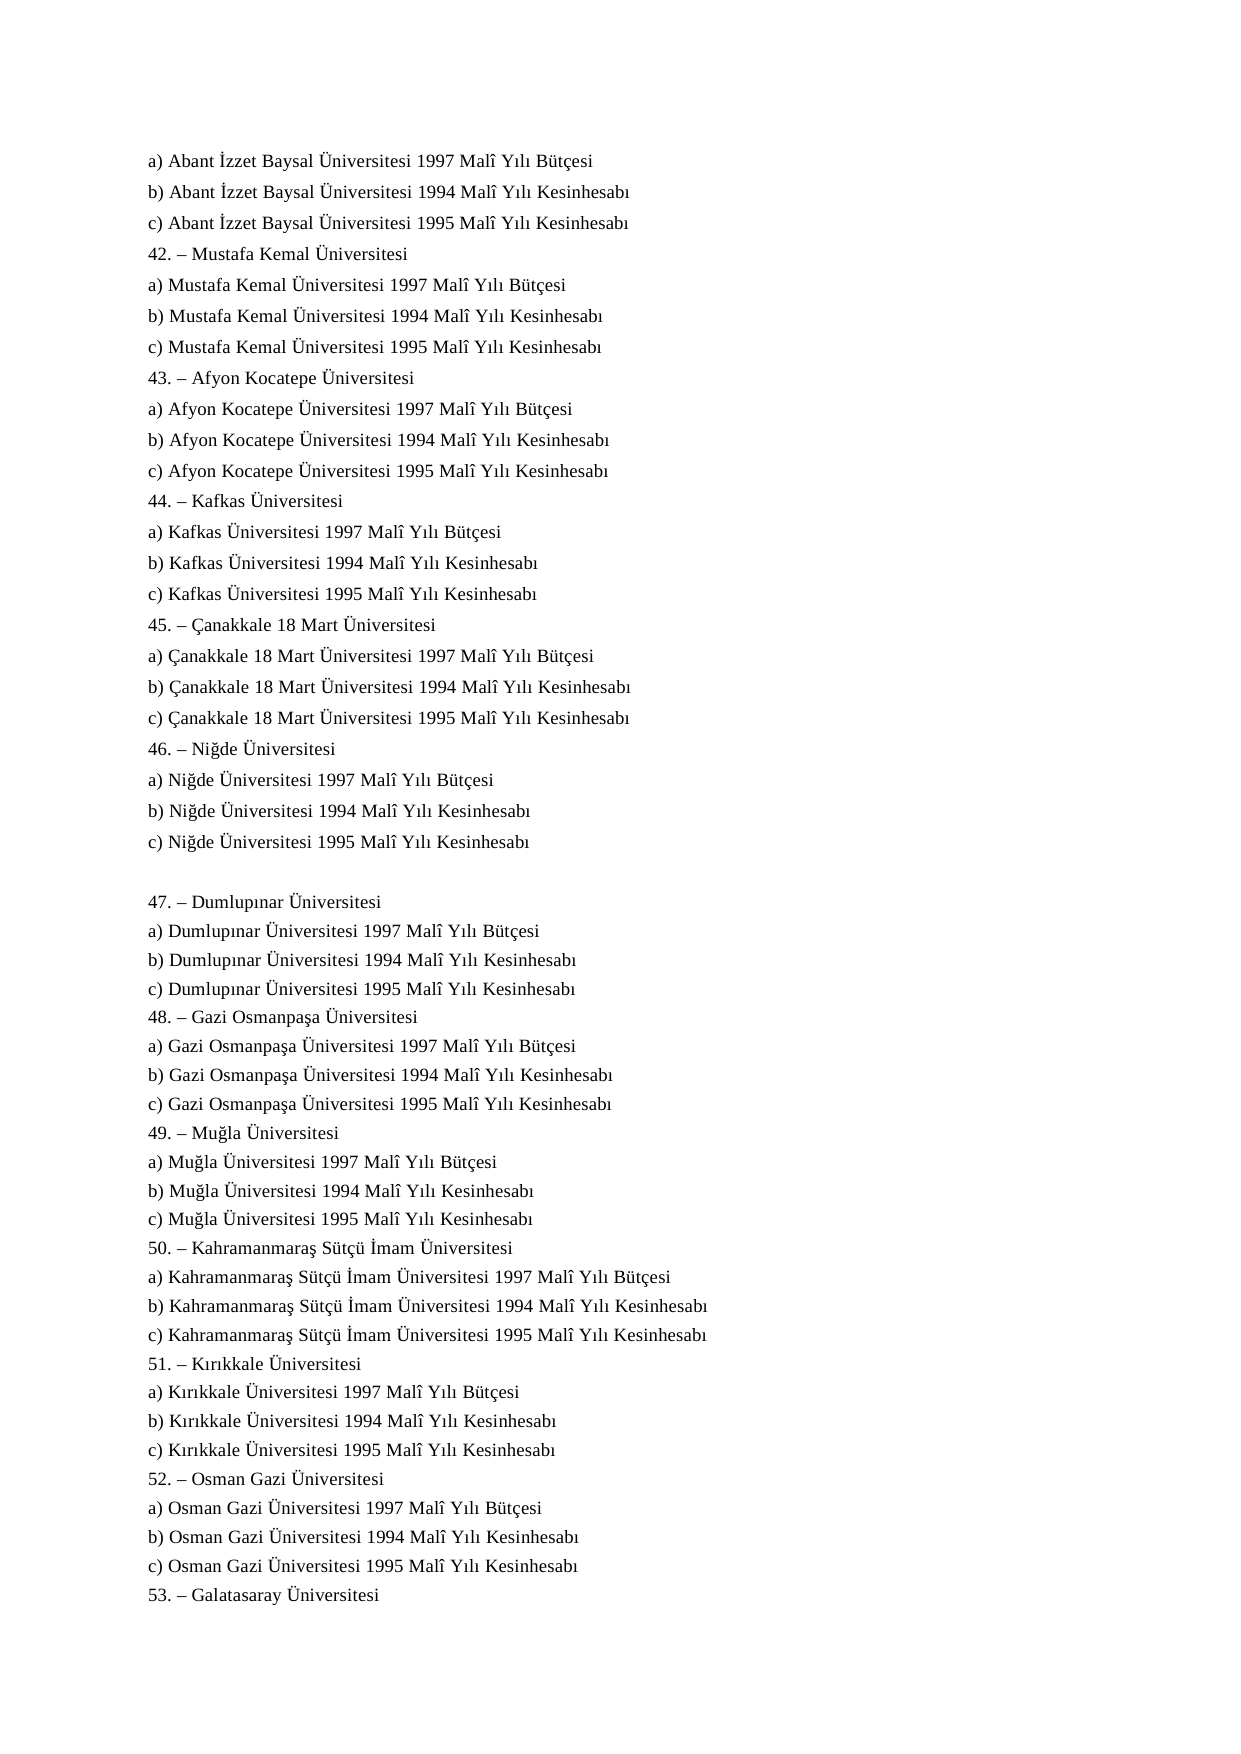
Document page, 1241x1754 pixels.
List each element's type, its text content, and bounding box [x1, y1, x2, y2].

text b) Kafkas Üniversitesi 1994 Malî Yılı Kesinhesabı [112, 550, 1128, 575]
text 42. – Mustafa Kemal Üniversitesi [112, 240, 1128, 265]
text b) Kırıkkale Üniversitesi 1994 Malî Yılı Kesinhesabı [112, 1409, 1128, 1432]
text b) Çanakkale 18 Mart Üniversitesi 1994 Malî Yılı Kesinhesabı [112, 673, 1128, 698]
text c) Kafkas Üniversitesi 1995 Malî Yılı Kesinhesabı [112, 581, 1128, 606]
text 45. – Çanakkale 18 Mart Üniversitesi [112, 612, 1128, 637]
text b) Mustafa Kemal Üniversitesi 1994 Malî Yılı Kesinhesabı [112, 302, 1128, 327]
text c) Niğde Üniversitesi 1995 Malî Yılı Kesinhesabı [112, 828, 1128, 853]
text b) Kahramanmaraş Sütçü İmam Üniversitesi 1994 Malî Yılı Kesinhesabı [112, 1294, 1128, 1317]
text b) Afyon Kocatepe Üniversitesi 1994 Malî Yılı Kesinhesabı [112, 426, 1128, 451]
text 44. – Kafkas Üniversitesi [112, 488, 1128, 513]
text a) Çanakkale 18 Mart Üniversitesi 1997 Malî Yılı Bütçesi [112, 643, 1128, 668]
text a) Niğde Üniversitesi 1997 Malî Yılı Bütçesi [112, 766, 1128, 791]
text c) Çanakkale 18 Mart Üniversitesi 1995 Malî Yılı Kesinhesabı [112, 704, 1128, 729]
text a) Osman Gazi Üniversitesi 1997 Malî Yılı Bütçesi [112, 1496, 1128, 1519]
text b) Abant İzzet Baysal Üniversitesi 1994 Malî Yılı Kesinhesabı [112, 178, 1128, 203]
text c) Kahramanmaraş Sütçü İmam Üniversitesi 1995 Malî Yılı Kesinhesabı [112, 1323, 1128, 1346]
text a) Afyon Kocatepe Üniversitesi 1997 Malî Yılı Bütçesi [112, 395, 1128, 420]
text a) Abant İzzet Baysal Üniversitesi 1997 Malî Yılı Bütçesi [112, 148, 1128, 173]
text a) Mustafa Kemal Üniversitesi 1997 Malî Yılı Bütçesi [112, 271, 1128, 296]
text c) Mustafa Kemal Üniversitesi 1995 Malî Yılı Kesinhesabı [112, 333, 1128, 358]
text 47. – Dumlupınar Üniversitesi [112, 890, 1128, 913]
text c) Abant İzzet Baysal Üniversitesi 1995 Malî Yılı Kesinhesabı [112, 209, 1128, 234]
text a) Kafkas Üniversitesi 1997 Malî Yılı Bütçesi [112, 519, 1128, 544]
text 52. – Osman Gazi Üniversitesi [112, 1467, 1128, 1490]
text 53. – Galatasaray Üniversitesi [112, 1583, 1128, 1606]
text b) Gazi Osmanpaşa Üniversitesi 1994 Malî Yılı Kesinhesabı [112, 1063, 1128, 1086]
text c) Muğla Üniversitesi 1995 Malî Yılı Kesinhesabı [112, 1207, 1128, 1230]
text b) Muğla Üniversitesi 1994 Malî Yılı Kesinhesabı [112, 1179, 1128, 1202]
text a) Dumlupınar Üniversitesi 1997 Malî Yılı Bütçesi [112, 919, 1128, 942]
text a) Gazi Osmanpaşa Üniversitesi 1997 Malî Yılı Bütçesi [112, 1034, 1128, 1057]
text 46. – Niğde Üniversitesi [112, 735, 1128, 760]
text 48. – Gazi Osmanpaşa Üniversitesi [112, 1006, 1128, 1028]
text b) Dumlupınar Üniversitesi 1994 Malî Yılı Kesinhesabı [112, 948, 1128, 971]
text a) Kahramanmaraş Sütçü İmam Üniversitesi 1997 Malî Yılı Bütçesi [112, 1265, 1128, 1288]
text c) Kırıkkale Üniversitesi 1995 Malî Yılı Kesinhesabı [112, 1438, 1128, 1461]
text 51. – Kırıkkale Üniversitesi [112, 1352, 1128, 1375]
text c) Osman Gazi Üniversitesi 1995 Malî Yılı Kesinhesabı [112, 1554, 1128, 1577]
text b) Osman Gazi Üniversitesi 1994 Malî Yılı Kesinhesabı [112, 1525, 1128, 1548]
text a) Kırıkkale Üniversitesi 1997 Malî Yılı Bütçesi [112, 1381, 1128, 1403]
text a) Muğla Üniversitesi 1997 Malî Yılı Bütçesi [112, 1150, 1128, 1173]
text c) Afyon Kocatepe Üniversitesi 1995 Malî Yılı Kesinhesabı [112, 457, 1128, 482]
text c) Gazi Osmanpaşa Üniversitesi 1995 Malî Yılı Kesinhesabı [112, 1092, 1128, 1115]
text 50. – Kahramanmaraş Sütçü İmam Üniversitesi [112, 1236, 1128, 1259]
text 49. – Muğla Üniversitesi [112, 1121, 1128, 1144]
text 43. – Afyon Kocatepe Üniversitesi [112, 364, 1128, 389]
text c) Dumlupınar Üniversitesi 1995 Malî Yılı Kesinhesabı [112, 977, 1128, 999]
text b) Niğde Üniversitesi 1994 Malî Yılı Kesinhesabı [112, 797, 1128, 822]
